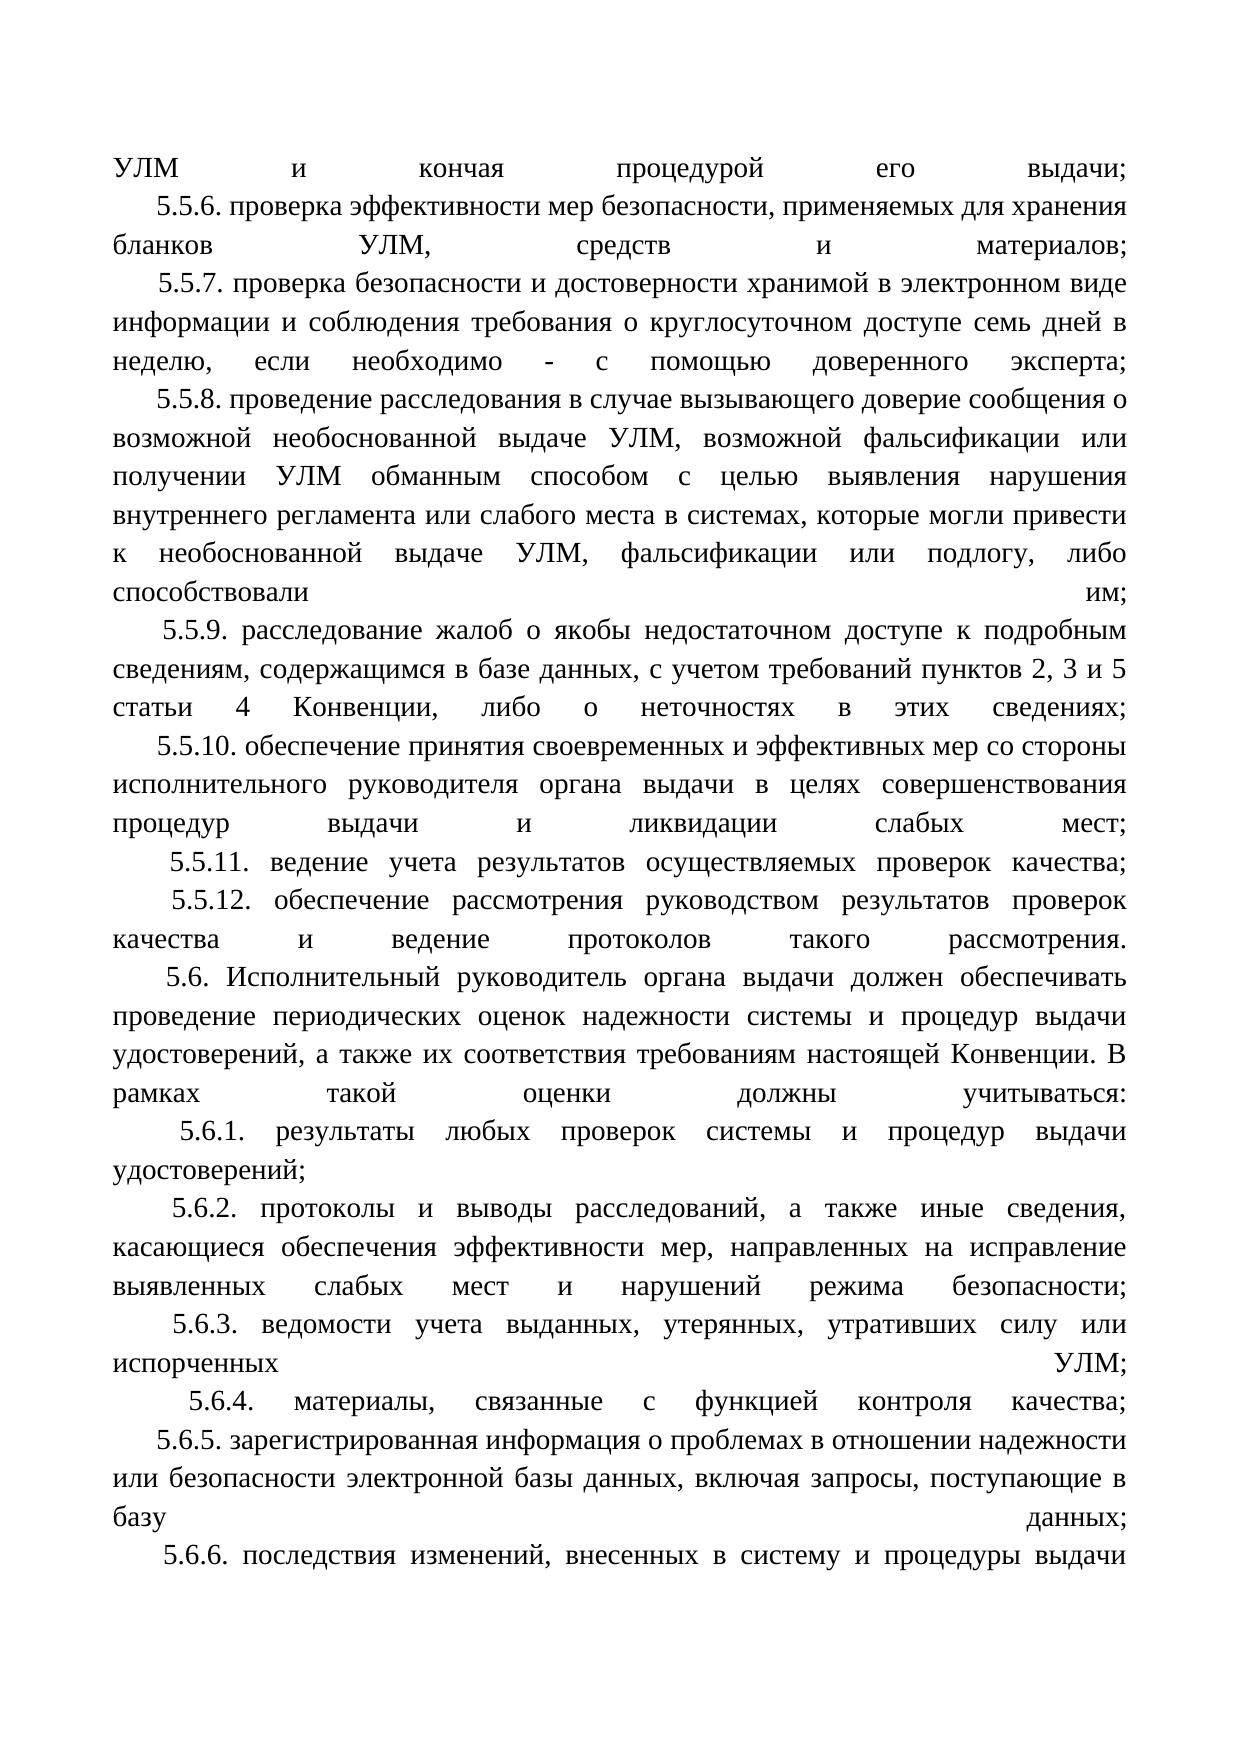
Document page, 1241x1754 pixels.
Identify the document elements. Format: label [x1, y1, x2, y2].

text [112, 150, 1128, 1571]
